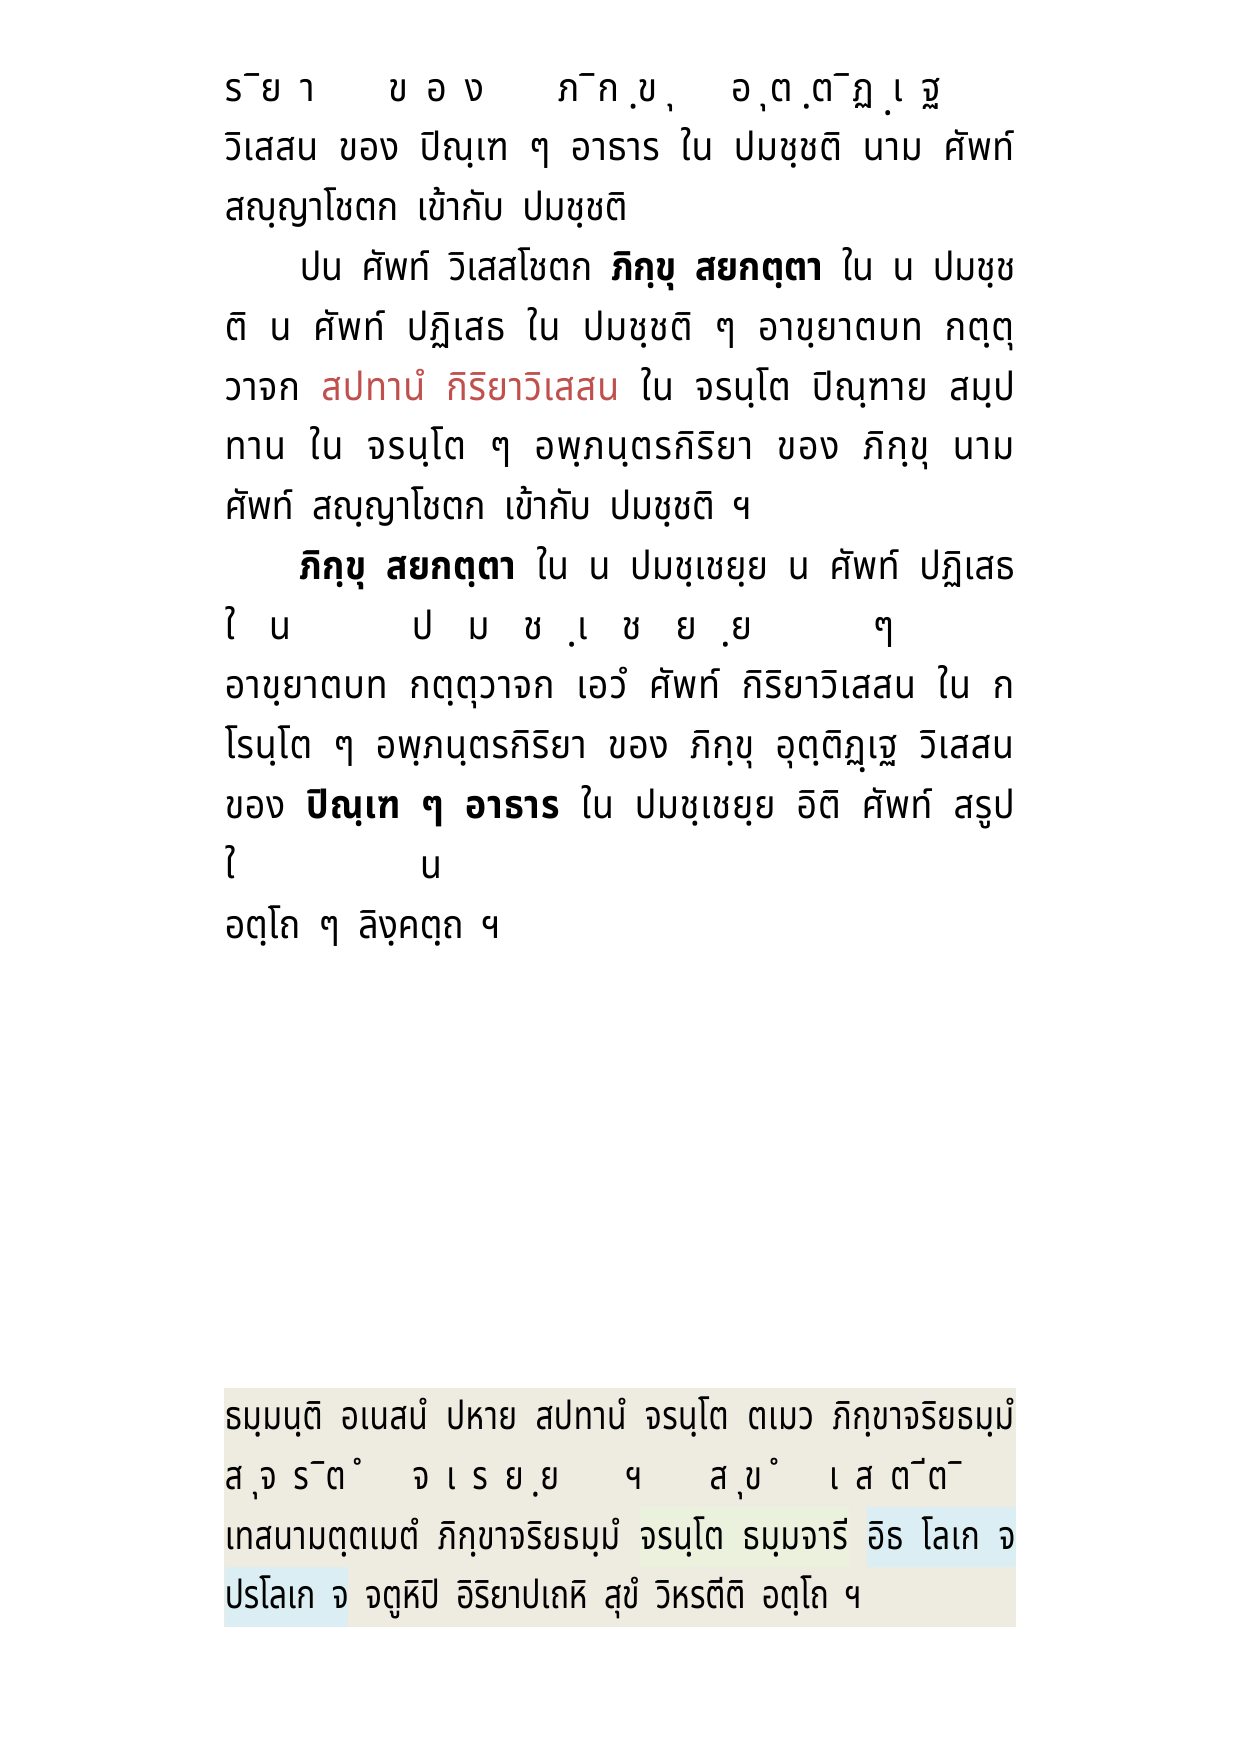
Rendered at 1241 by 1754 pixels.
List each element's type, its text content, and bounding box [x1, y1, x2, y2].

text ธมฺมนฺติ อเนสนํ ปหาย สปทานํ จรนฺโต ตเมว ภิกฺขาจริยธมฺมํ สุจริตํ จเรยฺย ฯ สุขํ เสตีติ เทสนามตฺตเมตํ ภิกฺขาจริยธมฺมํ จรนฺโต ธมฺมจารี อิธ โลเก จ ปรโลเก จ จตูหิปิ อิริยาปเถหิ สุขํ วิหรตีติ อตฺโถ ฯ [224, 1388, 1016, 1627]
text ปน ศัพท์ วิเสสโชตก ภิกฺขุ สยกตฺตา ใน น ปมชฺชติ น ศัพท์ ปฏิเสธ ใน ปมชฺชติ ๆ อาขฺยาตบท กตฺตุวาจก สปทานํ กิริยาวิเสสน ใน จรนฺโต ปิณฺฑาย สมฺปทาน ใน จรนฺโต ๆ อพฺภนฺตรกิริยา ของ ภิกฺขุ นาม ศัพท์ สญฺญาโชตก เข้ากับ ปมชฺชติ ฯ [224, 238, 1016, 537]
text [224, 59, 1016, 238]
text ภิกฺขุ สยกตฺตา ใน น ปมชฺเชยฺย น ศัพท์ ปฏิเสธ ใน ปมชฺเชยฺย ๆ อาขฺยาตบท กตฺตุวาจก เอวํ ศัพท์ กิริยาวิเสสน ใน กโรนฺโต ๆ อพฺภนฺตรกิริยา ของ ภิกฺขุ อุตฺติฏฺเฐ วิเสสน ของ ปิณฺเฑ ๆ อาธาร ใน ปมชฺเชยฺย อิติ ศัพท์ สรูป ใน อตฺโถ ๆ ลิงฺคตฺถ ฯ [224, 537, 1016, 956]
